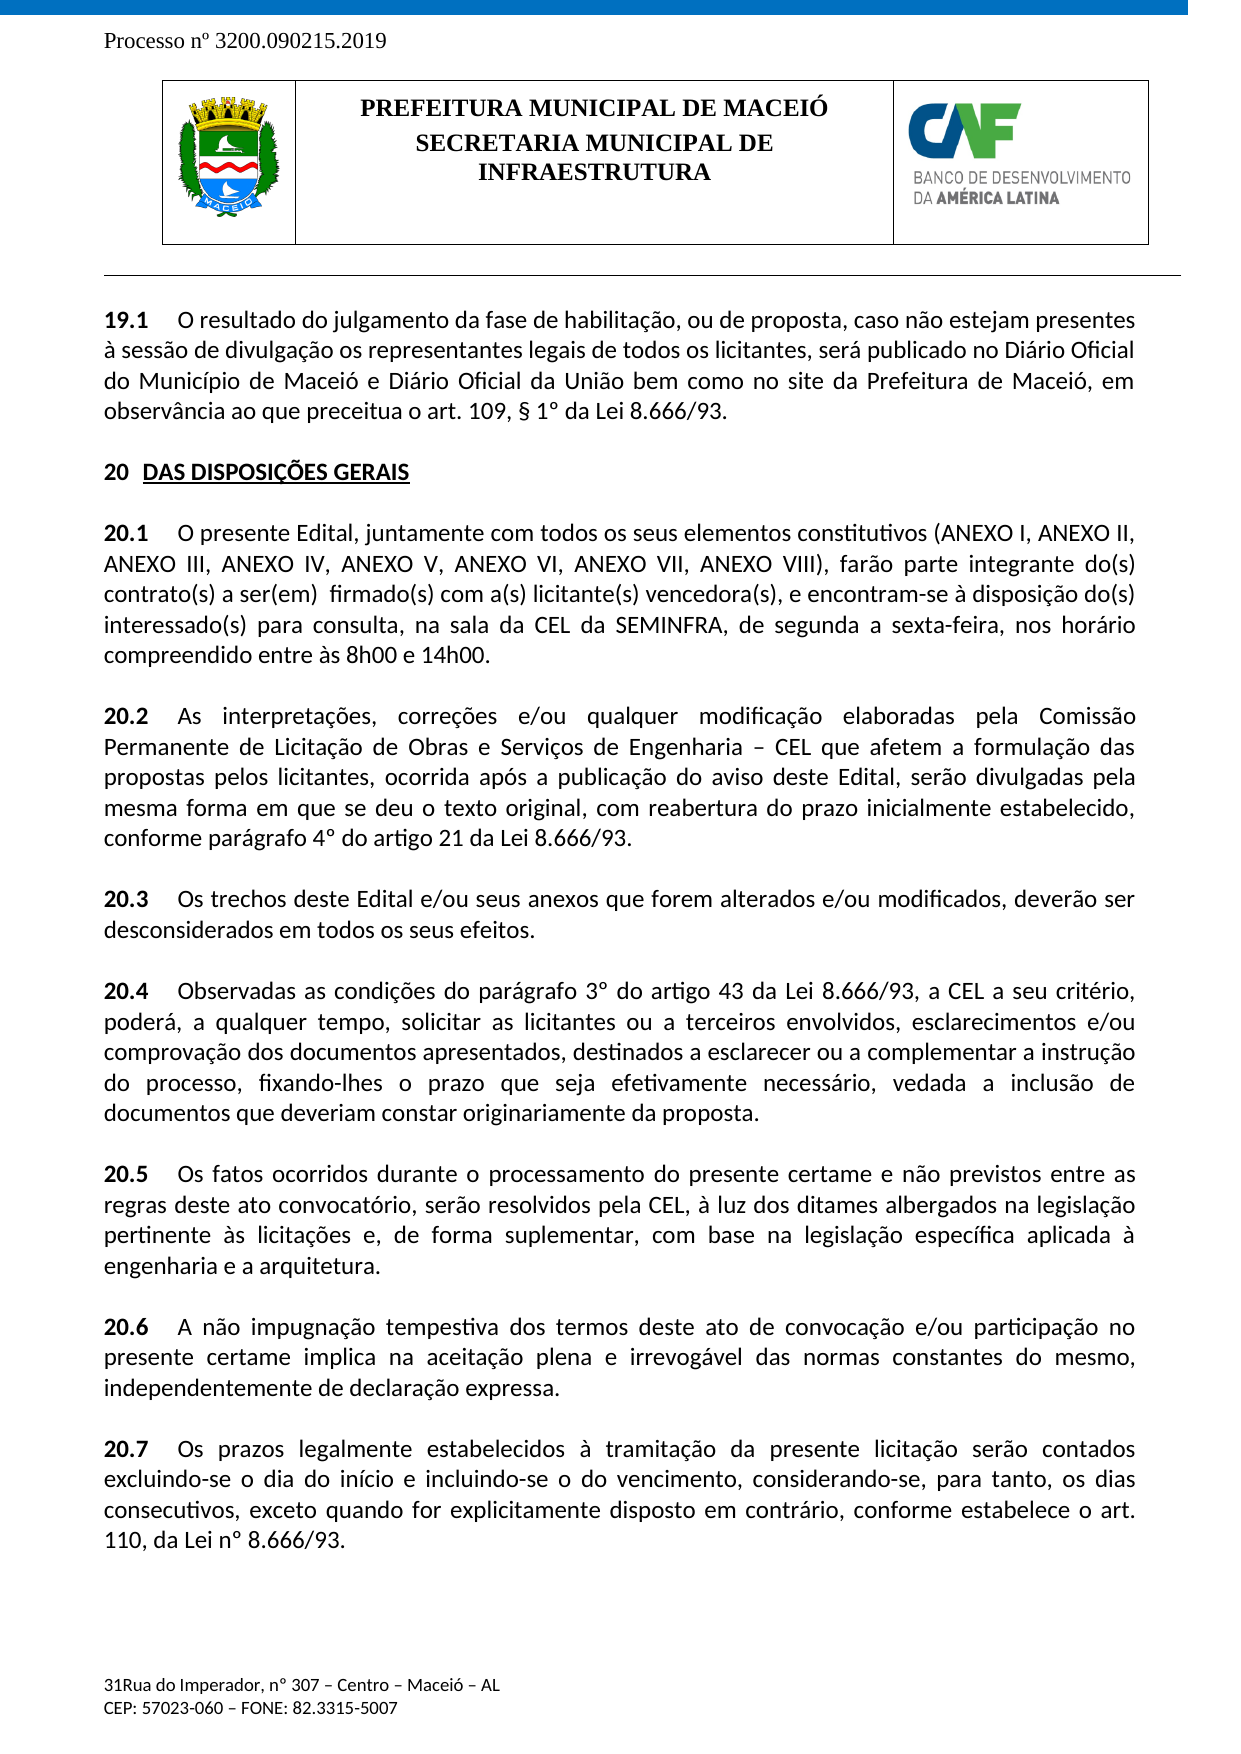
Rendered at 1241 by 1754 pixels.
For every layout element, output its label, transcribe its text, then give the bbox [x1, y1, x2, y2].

text 19.1 O resultado do julgamento da fase de habilitação, ou de proposta, caso não estejam presentes à sessão de divulgação os representantes legais de todos os licitantes, será publicado no Diário Oficial do Município de Maceió e Diário Oficial da União bem como no site da Prefeitura de Maceió, em observância ao que preceitua o art. 109, § 1º da Lei 8.666/93. [103, 304, 1137, 426]
list DAS DISPOSIÇÕES GERAIS [103, 456, 1137, 487]
list As interpretações, correções e/ou qualquer modificação elaboradas pela Comissão Permanente de Licitação de Obras e Serviços de Engenharia – CEL que afetem a formulação das propostas pelos licitantes, ocorrida após a publicação do aviso deste Edital, serão divulgadas pela mesma forma em que se deu o texto original, com reabertura do prazo inicialmente estabelecido, conforme parágrafo 4º do artigo 21 da Lei 8.666/93. [103, 701, 1137, 853]
list Observadas as condições do parágrafo 3º do artigo 43 da Lei 8.666/93, a CEL a seu critério, poderá, a qualquer tempo, solicitar as licitantes ou a terceiros envolvidos, esclarecimentos e/ou comprovação dos documentos apresentados, destinados a esclarecer ou a complementar a instrução do processo, fixando-lhes o prazo que seja efetivamente necessário, vedada a inclusão de documentos que deveriam constar originariamente da proposta. [103, 975, 1137, 1128]
list Os trechos deste Edital e/ou seus anexos que forem alterados e/ou modificados, deverão ser desconsiderados em todos os seus efeitos. [103, 884, 1137, 945]
text 20.1 O presente Edital, juntamente com todos os seus elementos constitutivos (ANEXO I, ANEXO II, ANEXO III, ANEXO IV, ANEXO V, ANEXO VI, ANEXO VII, ANEXO VIII), farão parte integrante do(s) contrato(s) a ser(em) firmado(s) com a(s) licitante(s) vencedora(s), e encontram-se à disposição do(s) interessado(s) para consulta, na sala da CEL da SEMINFRA, de segunda a sexta-feira, nos horário compreendido entre às 8h00 e 14h00. [103, 517, 1137, 670]
picture [905, 93, 1137, 217]
list A não impugnação tempestiva dos termos deste ato de convocação e/ou participação no presente certame implica na aceitação plena e irrevogável das normas constantes do mesmo, independentemente de declaração expressa. [103, 1311, 1137, 1402]
picture [178, 97, 280, 217]
list Os fatos ocorridos durante o processamento do presente certame e não previstos entre as regras deste ato convocatório, serão resolvidos pela CEL, à luz dos ditames albergados na legislação pertinente às licitações e, de forma suplementar, com base na legislação específica aplicada à engenharia e a arquitetura. [103, 1158, 1137, 1280]
list Os prazos legalmente estabelecidos à tramitação da presente licitação serão contados excluindo-se o dia do início e incluindo-se o do vencimento, considerando-se, para tanto, os dias consecutivos, exceto quando for explicitamente disposto em contrário, conforme estabelece o art. 110, da Lei nº 8.666/93. [103, 1433, 1137, 1555]
